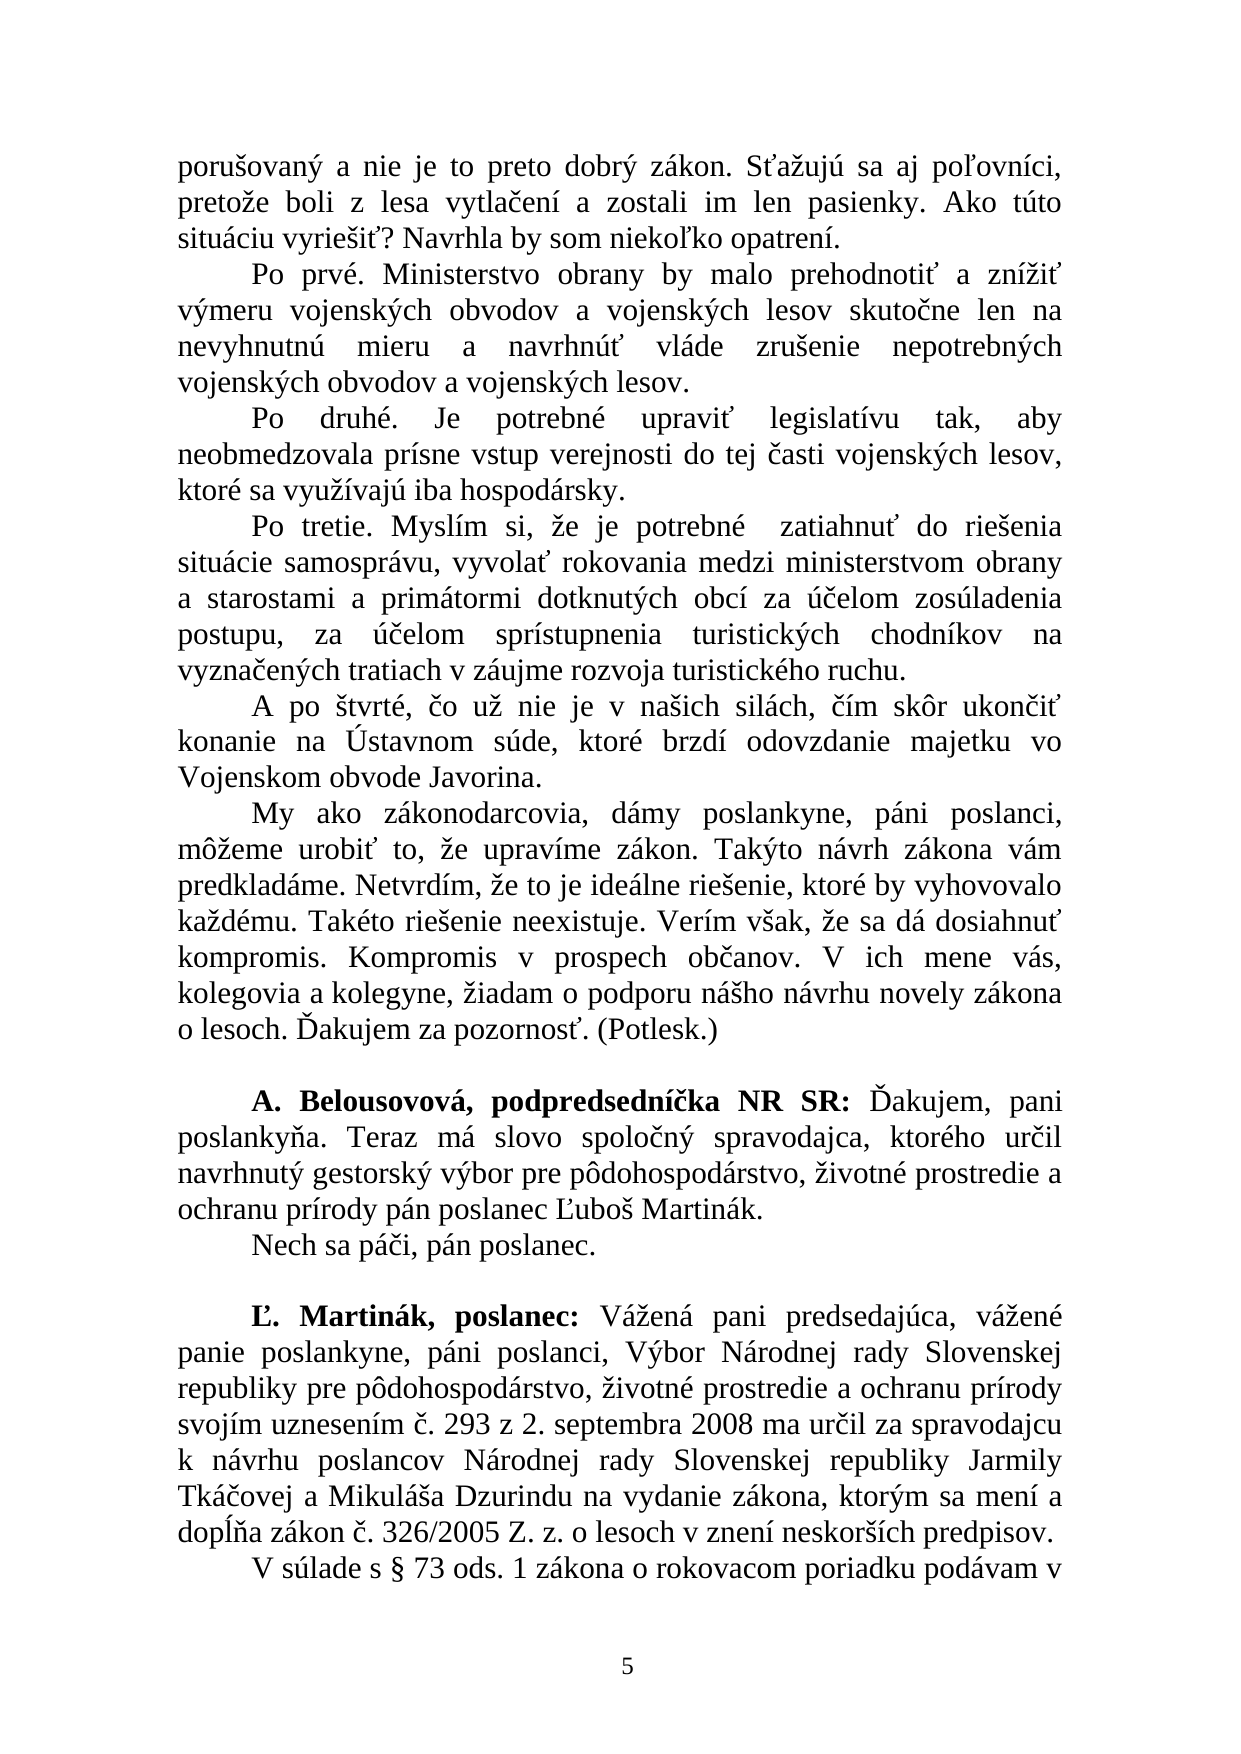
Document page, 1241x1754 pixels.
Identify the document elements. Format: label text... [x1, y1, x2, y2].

text Nech sa páči, pán poslanec. [177, 1226, 1063, 1262]
text My ako zákonodarcovia, dámy poslankyne, páni poslanci, môžeme urobiť to, že upravíme zákon. Takýto návrh zákona vám predkladáme. Netvrdím, že to je ideálne riešenie, ktoré by vyhovovalo každému. Takéto riešenie neexistuje. Verím však, že sa dá dosiahnuť kompromis. Kompromis v prospech občanov. V ich mene vás, kolegovia a kolegyne, žiadam o podporu nášho návrhu novely zákona o lesoch. Ďakujem za pozornosť. (Potlesk.) [177, 794, 1063, 1046]
text Po druhé. Je potrebné upraviť legislatívu tak, aby neobmedzovala prísne vstup verejnosti do tej časti vojenských lesov, ktoré sa využívajú iba hospodársky. [177, 399, 1063, 507]
text Po tretie. Myslím si, že je potrebné zatiahnuť do riešenia situácie samosprávu, vyvolať rokovania medzi ministerstvom obrany a starostami a primátormi dotknutých obcí za účelom zosúladenia postupu, za účelom sprístupnenia turistických chodníkov na vyznačených tratiach v záujme rozvoja turistického ruchu. [177, 507, 1063, 687]
text A po štvrté, čo už nie je v našich silách, čím skôr ukončiť konanie na Ústavnom súde, ktoré brzdí odovzdanie majetku vo Vojenskom obvode Javorina. [177, 687, 1063, 794]
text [177, 148, 1063, 256]
text Po prvé. Ministerstvo obrany by malo prehodnotiť a znížiť výmeru vojenských obvodov a vojenských lesov skutočne len na nevyhnutnú mieru a navrhnúť vláde zrušenie nepotrebných vojenských obvodov a vojenských lesov. [177, 256, 1063, 399]
text A. Belousovová, podpredsedníčka NR SR: Ďakujem, pani poslankyňa. Teraz má slovo spoločný spravodajca, ktorého určil navrhnutý gestorský výbor pre pôdohospodárstvo, životné prostredie a ochranu prírody pán poslanec Ľuboš Martinák. [177, 1082, 1063, 1226]
text Ľ. Martinák, poslanec: Vážená pani predsedajúca, vážené panie poslankyne, páni poslanci, Výbor Národnej rady Slovenskej republiky pre pôdohospodárstvo, životné prostredie a ochranu prírody svojím uznesením č. 293 z 2. septembra 2008 ma určil za spravodajcu k návrhu poslancov Národnej rady Slovenskej republiky Jarmily Tkáčovej a Mikuláša Dzurindu na vydanie zákona, ktorým sa mení a dopĺňa zákon č. 326/2005 Z. z. o lesoch v znení neskorších predpisov. [177, 1298, 1063, 1549]
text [177, 1549, 1063, 1585]
